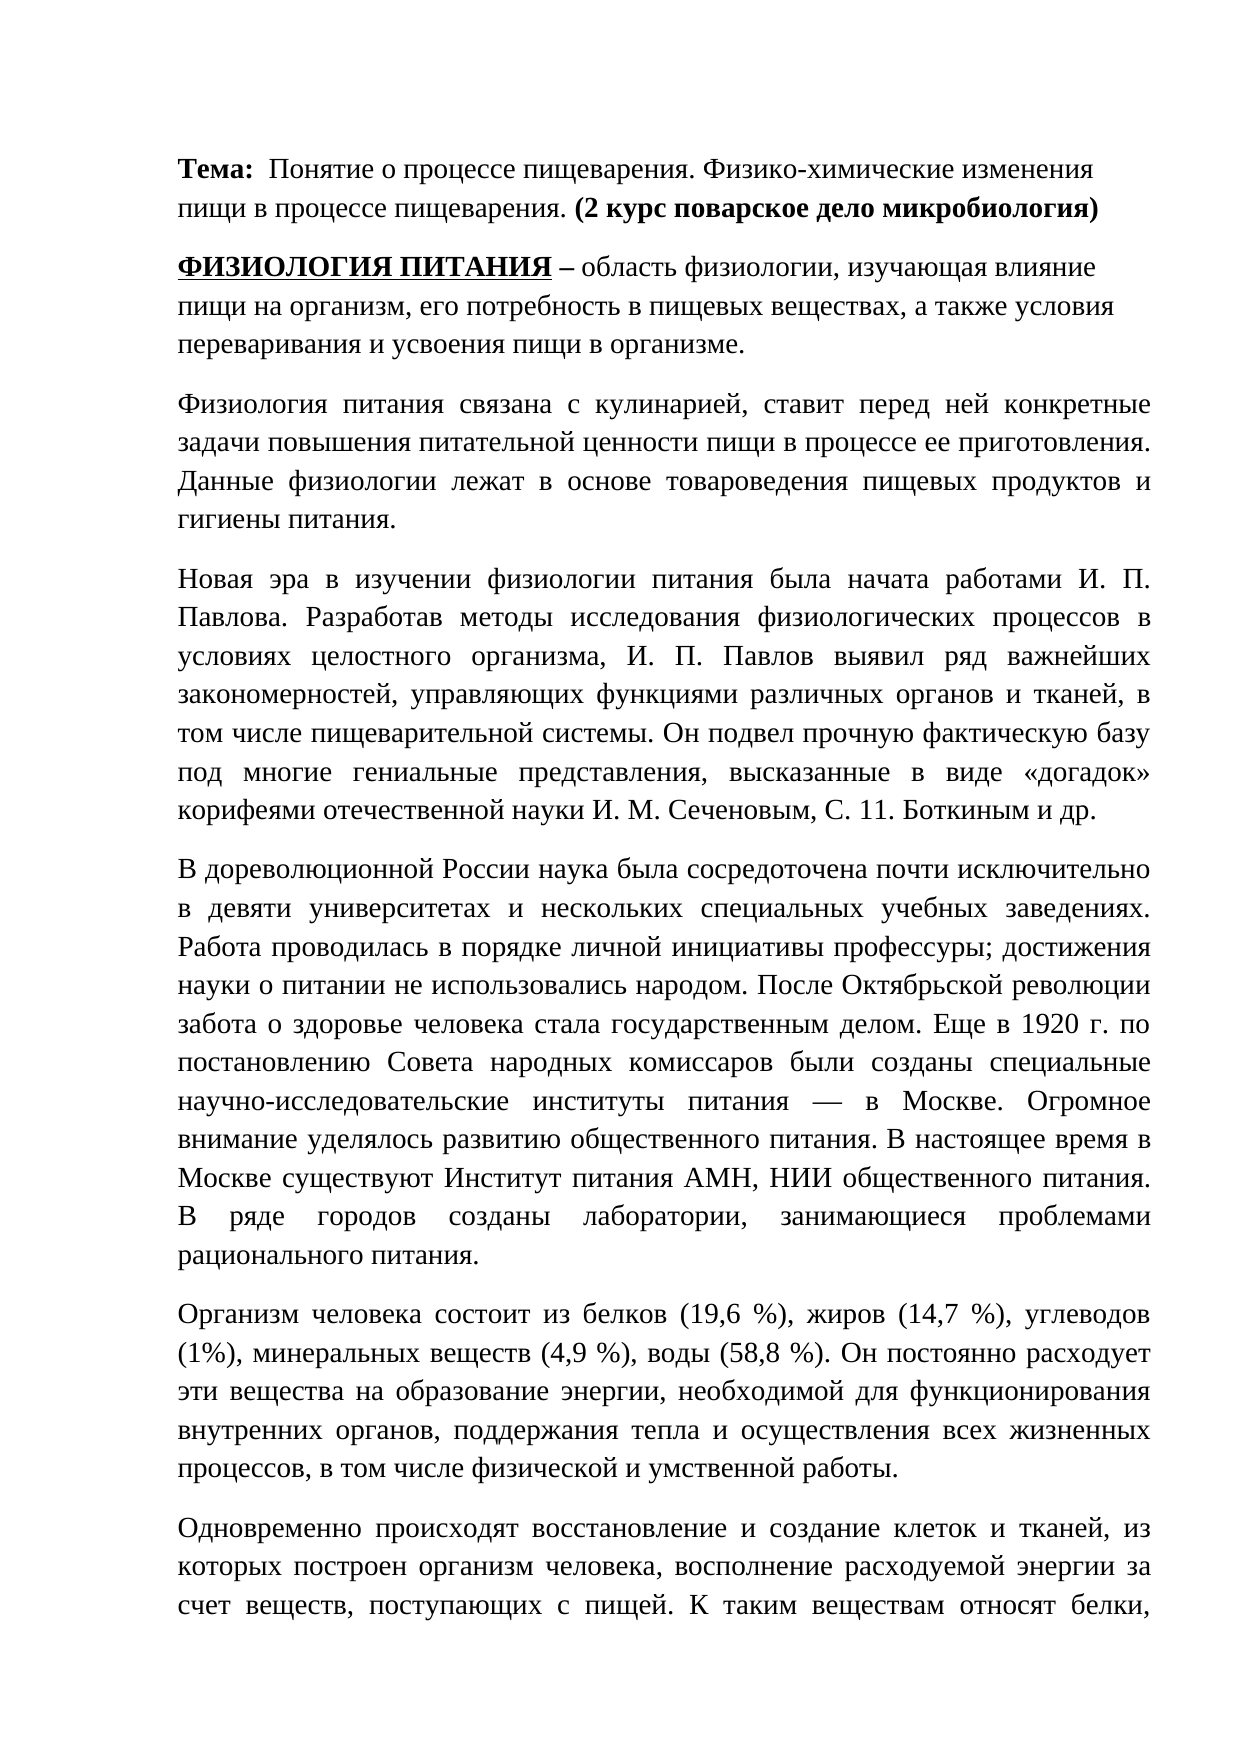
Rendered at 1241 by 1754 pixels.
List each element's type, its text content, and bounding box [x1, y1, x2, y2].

text ФИЗИОЛОГИЯ ПИТАНИЯ – область физиологии, изучающая влияние пищи на организм, его потребность в пищевых веществах, а также условия переваривания и усвоения пищи в организме. [177, 249, 1152, 360]
text Организм человека состоит из белков (19,6 %), жиров (14,7 %), углеводов (1%), минеральных веществ (4,9 %), воды (58,8 %). Он постоянно расходует эти вещества на образование энергии, необходимой для функционирования внутренних органов, поддержания тепла и осуществления всех жизненных процессов, в том числе физической и умственной работы. [177, 1296, 1152, 1484]
text Физиология питания связана с кулинарией, ставит перед ней конкретные задачи повышения питательной ценности пищи в процессе ее приготовления. Данные физиологии лежат в основе товароведения пищевых продуктов и гигиены питания. [177, 386, 1152, 535]
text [177, 1510, 1152, 1621]
text Тема: Понятие о процессе пищеварения. Физико-химические изменения пищи в процессе пищеварения. (2 курс поварское дело микробиология) [177, 152, 1152, 224]
text Новая эра в изучении физиологии питания была начата работами И. П. Павлова. Разработав методы исследования физиологических процессов в условиях целостного организма, И. П. Павлов выявил ряд важнейших закономерностей, управляющих функциями различных органов и тканей, в том числе пищеварительной системы. Он подвел прочную фактическую базу под многие гениальные представления, высказанные в виде «догадок» корифеями отечественной науки И. М. Сеченовым, С. 11. Боткиным и др. [177, 561, 1152, 826]
text В дореволюционной России наука была сосредоточена почти исключительно в девяти университетах и нескольких специальных учебных заведениях. Работа проводилась в порядке личной инициативы профессуры; достижения науки о питании не использовались народом. После Октябрьской революции забота о здоровье человека стала государственным делом. Еще в 1920 г. по постановлению Совета народных комиссаров были созданы специальные научно-исследовательские институты питания — в Москве. Огромное внимание уделялось развитию общественного питания. В настоящее время в Москве существуют Институт питания АМН, НИИ общественного питания. В ряде городов созданы лаборатории, занимающиеся проблемами рационального питания. [177, 852, 1152, 1271]
